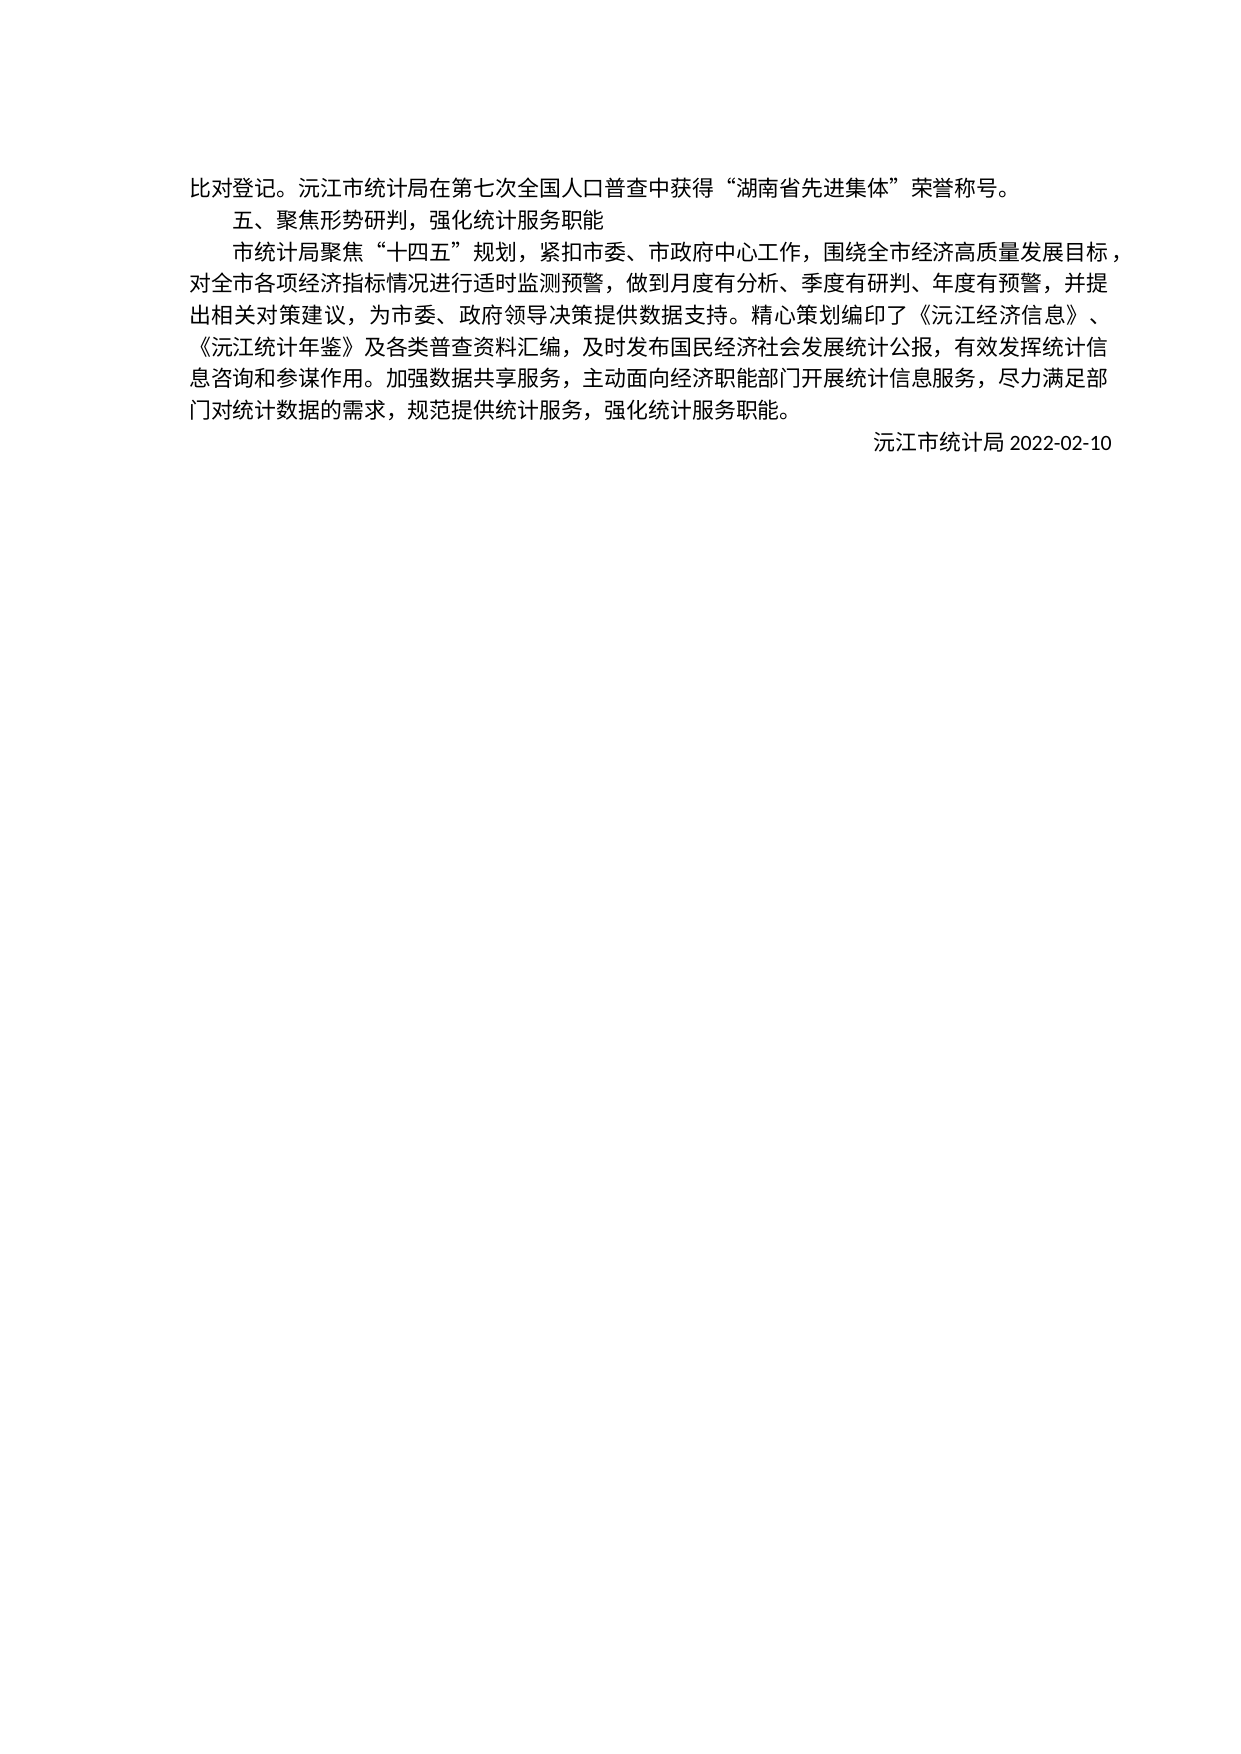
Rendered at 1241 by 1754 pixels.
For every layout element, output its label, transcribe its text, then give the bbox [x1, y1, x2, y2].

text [189, 171, 1111, 203]
text 五、聚焦形势研判，强化统计服务职能 [189, 203, 1111, 234]
text 沅江市统计局2022-02-10 [189, 424, 1111, 456]
text 市统计局聚焦“十四五”规划，紧扣市委、市政府中心工作，围绕全市经济高质量发展目标，对全市各项经济指标情况进行适时监测预警，做到月度有分析、季度有研判、年度有预警，并提出相关对策建议，为市委、政府领导决策提供数据支持。精心策划编印了《沅江经济信息》、《沅江统计年鉴》及各类普查资料汇编，及时发布国民经济社会发展统计公报，有效发挥统计信息咨询和参谋作用。加强数据共享服务，主动面向经济职能部门开展统计信息服务，尽力满足部门对统计数据的需求，规范提供统计服务，强化统计服务职能。 [189, 234, 1111, 424]
